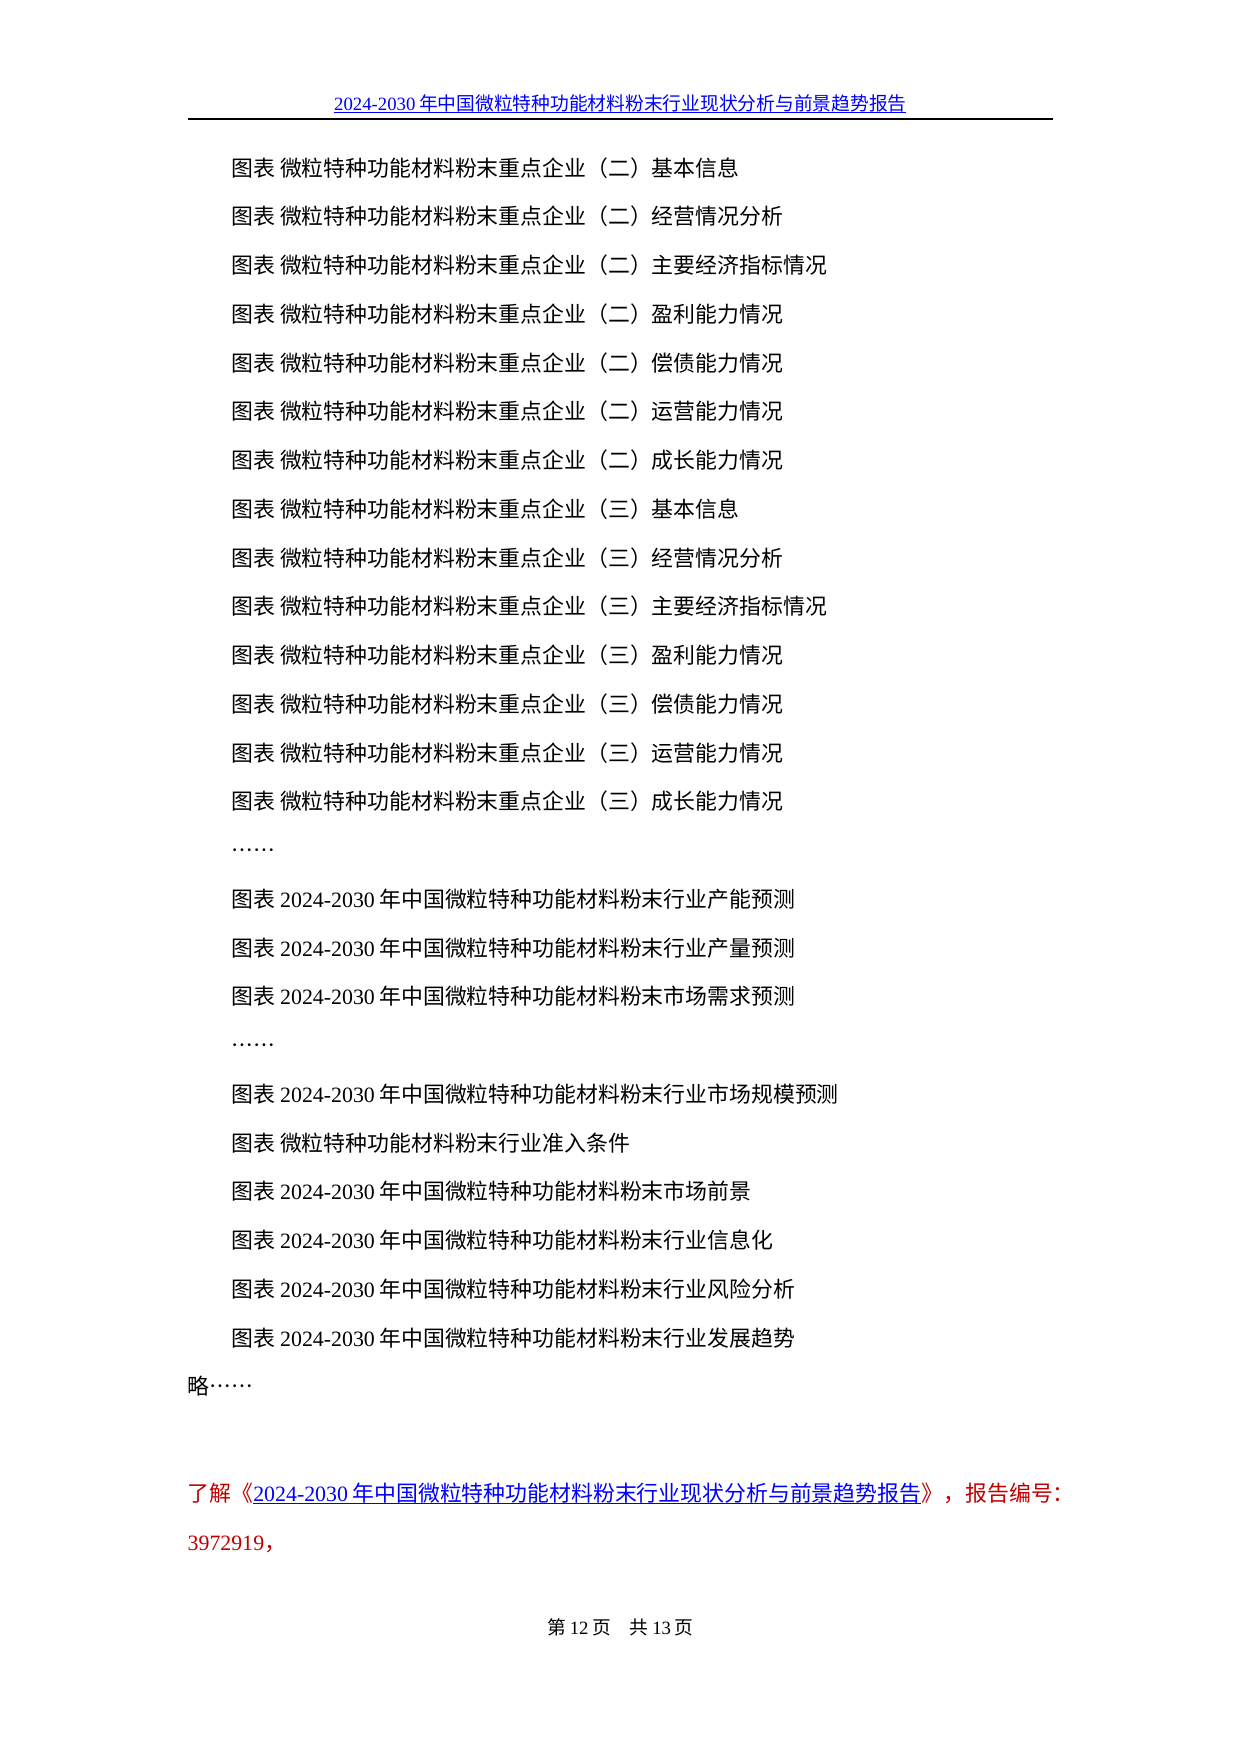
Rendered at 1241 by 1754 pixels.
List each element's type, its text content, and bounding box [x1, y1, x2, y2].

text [187, 150, 1053, 1401]
text 了解《2024-2030年中国微粒特种功能材料粉末行业现状分析与前景趋势报告》，报告编号：3972919， [187, 1475, 1053, 1557]
